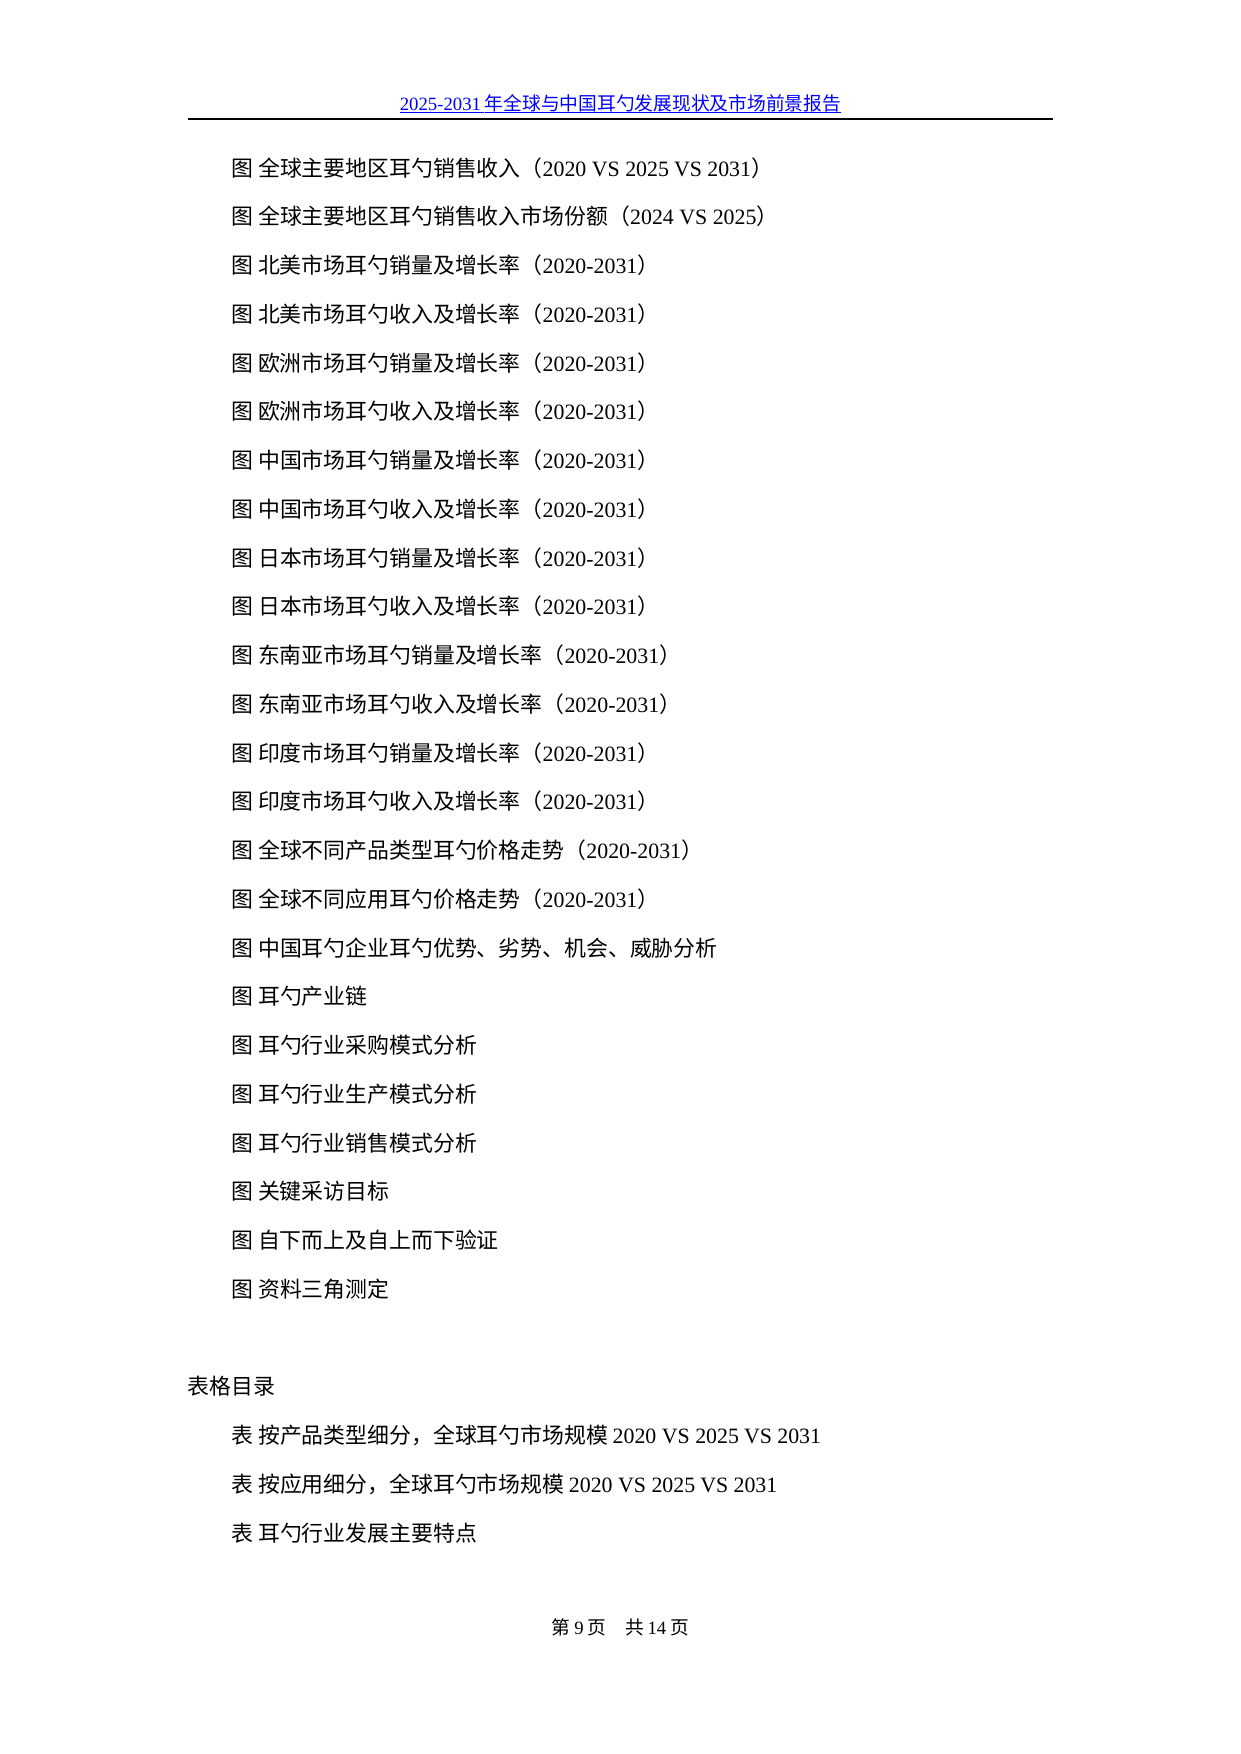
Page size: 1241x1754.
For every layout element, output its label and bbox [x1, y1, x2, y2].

text [187, 150, 1053, 1548]
